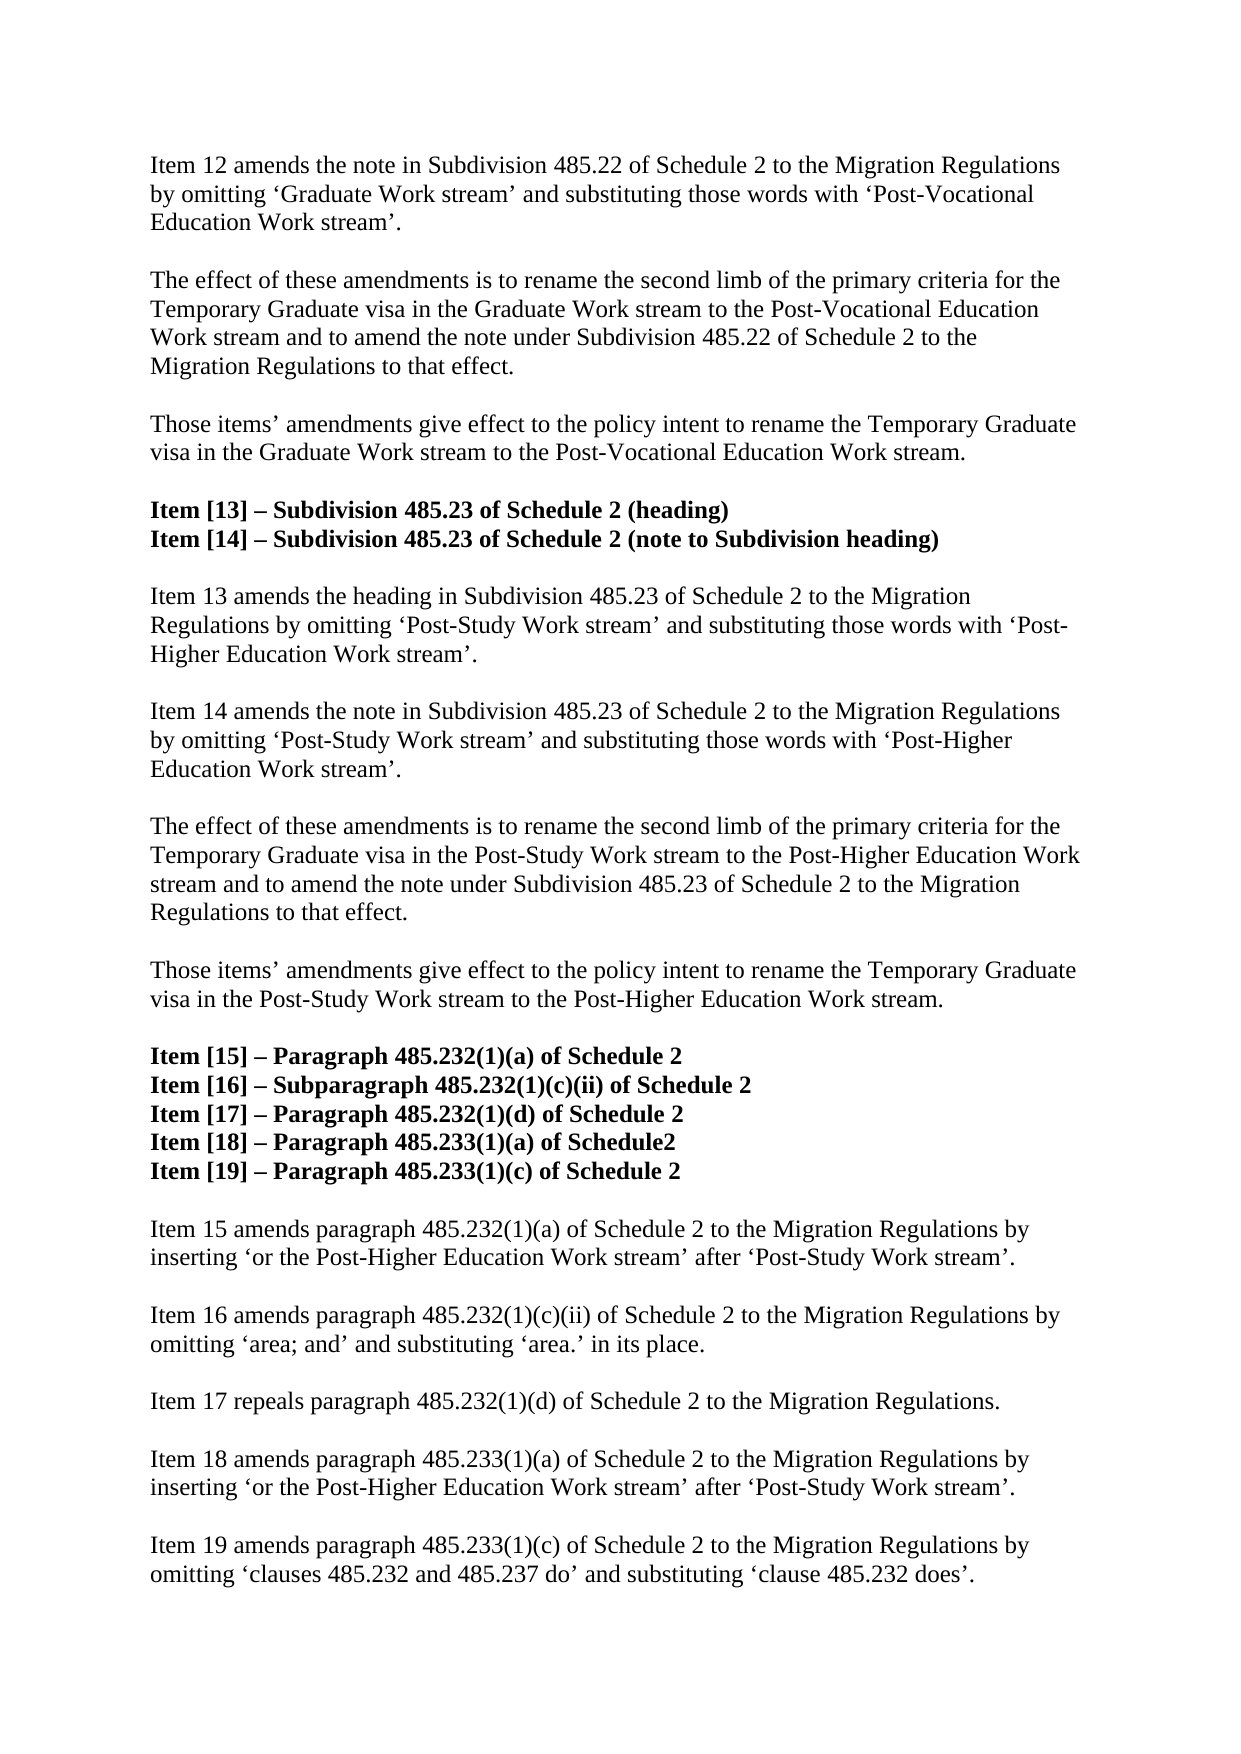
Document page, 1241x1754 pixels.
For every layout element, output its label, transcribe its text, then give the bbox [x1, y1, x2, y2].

text The effect of these amendments is to rename the second limb of the primary criteria for the Temporary Graduate visa in the Graduate Work stream to the Post-Vocational Education Work stream and to amend the note under Subdivision 485.22 of Schedule 2 to the Migration Regulations to that effect. [150, 265, 1081, 380]
text Item 18 amends paragraph 485.233(1)(a) of Schedule 2 to the Migration Regulations by inserting ‘or the Post-Higher Education Work stream’ after ‘Post-Study Work stream’. [150, 1444, 1081, 1501]
text Item [17] – Paragraph 485.232(1)(d) of Schedule 2 [150, 1099, 1090, 1127]
text Item [18] – Paragraph 485.233(1)(a) of Schedule2 [150, 1127, 1090, 1156]
text Item [19] – Paragraph 485.233(1)(c) of Schedule 2 [150, 1156, 1090, 1185]
text Item [16] – Subparagraph 485.232(1)(c)(ii) of Schedule 2 [150, 1070, 1090, 1099]
text The effect of these amendments is to rename the second limb of the primary criteria for the Temporary Graduate visa in the Post-Study Work stream to the Post-Higher Education Work stream and to amend the note under Subdivision 485.23 of Schedule 2 to the Migration Regulations to that effect. [150, 811, 1081, 926]
text Those items’ amendments give effect to the policy intent to rename the Temporary Graduate visa in the Graduate Work stream to the Post-Vocational Education Work stream. [150, 409, 1081, 466]
text Item [15] – Paragraph 485.232(1)(a) of Schedule 2 [150, 1041, 1081, 1070]
text Item [14] – Subdivision 485.23 of Schedule 2 (note to Subdivision heading) [150, 524, 1090, 552]
text Item 19 amends paragraph 485.233(1)(c) of Schedule 2 to the Migration Regulations by omitting ‘clauses 485.232 and 485.237 do’ and substituting ‘clause 485.232 does’. [150, 1530, 1081, 1587]
text Item 16 amends paragraph 485.232(1)(c)(ii) of Schedule 2 to the Migration Regulations by omitting ‘area; and’ and substituting ‘area.’ in its place. [150, 1300, 1081, 1357]
text Item 17 repeals paragraph 485.232(1)(d) of Schedule 2 to the Migration Regulations. [150, 1386, 1081, 1415]
text Item 15 amends paragraph 485.232(1)(a) of Schedule 2 to the Migration Regulations by inserting ‘or the Post-Higher Education Work stream’ after ‘Post-Study Work stream’. [150, 1214, 1081, 1271]
text Item 13 amends the heading in Subdivision 485.23 of Schedule 2 to the Migration Regulations by omitting ‘Post-Study Work stream’ and substituting those words with ‘Post-Higher Education Work stream’. [150, 581, 1081, 667]
text Item 14 amends the note in Subdivision 485.23 of Schedule 2 to the Migration Regulations by omitting ‘Post-Study Work stream’ and substituting those words with ‘Post-Higher Education Work stream’. [150, 696, 1081, 782]
text Those items’ amendments give effect to the policy intent to rename the Temporary Graduate visa in the Post-Study Work stream to the Post-Higher Education Work stream. [150, 955, 1081, 1012]
text Item [13] – Subdivision 485.23 of Schedule 2 (heading) [150, 495, 1090, 524]
text Item 12 amends the note in Subdivision 485.22 of Schedule 2 to the Migration Regulations by omitting ‘Graduate Work stream’ and substituting those words with ‘Post-Vocational Education Work stream’. [150, 150, 1081, 236]
